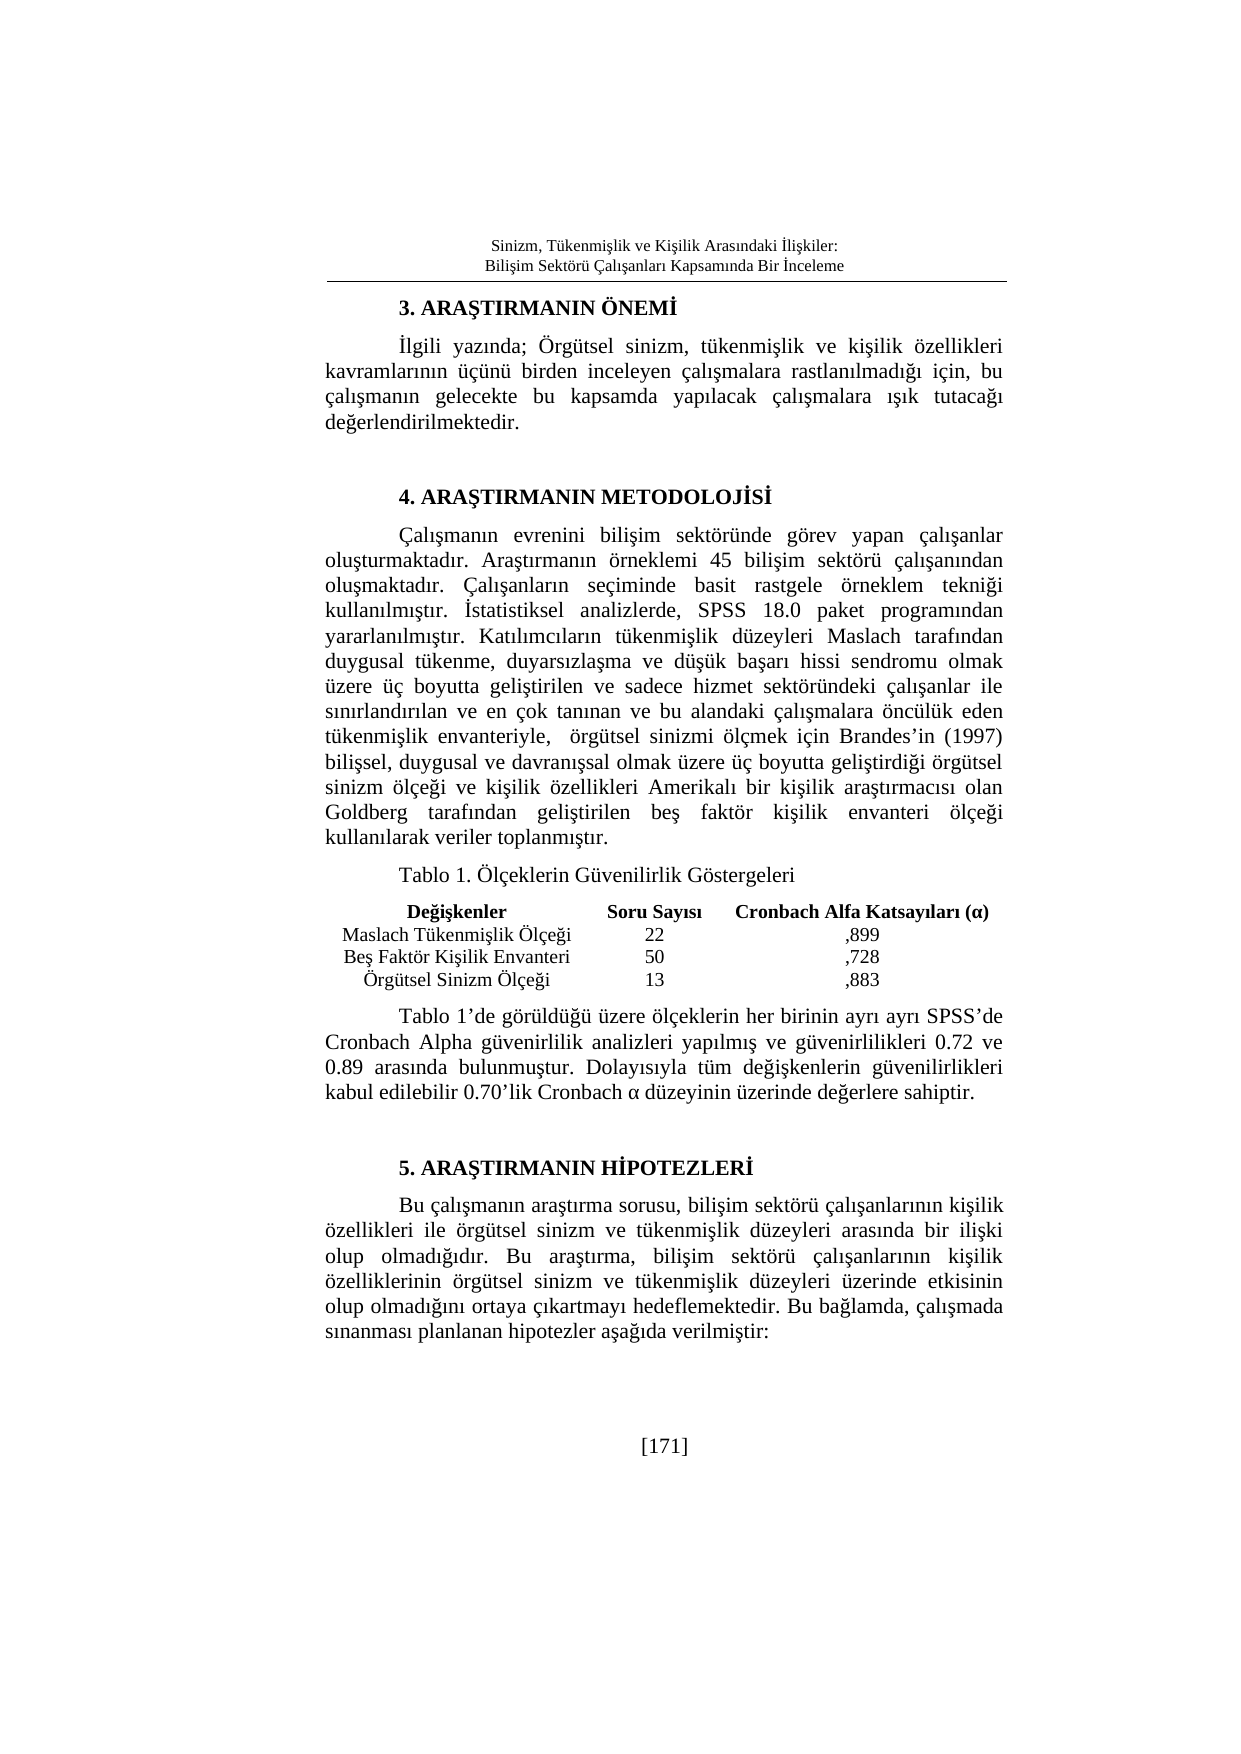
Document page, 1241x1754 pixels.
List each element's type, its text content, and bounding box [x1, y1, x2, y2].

text 4. ARAŞTIRMANIN METODOLOJİSİ [325, 484, 1004, 509]
text 5. ARAŞTIRMANIN HİPOTEZLERİ [325, 1154, 1004, 1180]
text 3. ARAŞTIRMANIN ÖNEMİ [325, 295, 1004, 321]
table_cell ,899 [720, 923, 1004, 945]
table_cell 50 [589, 945, 720, 968]
text Bu çalışmanın araştırma sorusu, bilişim sektörü çalışanlarının kişilik özellikleri ile örgütsel sinizm ve tükenmişlik düzeyleri arasında bir ilişki olup olmadığıdır. Bu araştırma, bilişim sektörü çalışanlarının kişilik özelliklerinin örgütsel sinizm ve tükenmişlik düzeyleri üzerinde etkisinin olup olmadığını ortaya çıkartmayı hedeflemektedir. Bu bağlamda, çalışmada sınanması planlanan hipotezler aşağıda verilmiştir: [325, 1192, 1004, 1343]
table_header Soru Sayısı [589, 900, 720, 922]
table_cell 13 [589, 968, 720, 991]
text İlgili yazında; Örgütsel sinizm, tükenmişlik ve kişilik özellikleri kavramlarının üçünü birden inceleyen çalışmalara rastlanılmadığı için, bu çalışmanın gelecekte bu kapsamda yapılacak çalışmalara ışık tutacağı değerlendirilmektedir. [325, 333, 1004, 434]
table_header Değişkenler [325, 900, 588, 922]
table_cell ,728 [720, 945, 1004, 968]
table_cell 22 [589, 923, 720, 945]
table_cell Beş Faktör Kişilik Envanteri [325, 945, 588, 968]
table_cell Örgütsel Sinizm Ölçeği [325, 968, 588, 991]
table_header Cronbach Alfa Katsayıları (α) [720, 900, 1004, 922]
table_cell Maslach Tükenmişlik Ölçeği [325, 923, 588, 945]
text Tablo 1. Ölçeklerin Güvenilirlik Göstergeleri [325, 862, 1004, 887]
text Tablo 1’de görüldüğü üzere ölçeklerin her birinin ayrı ayrı SPSS’de Cronbach Alpha güvenirlilik analizleri yapılmış ve güvenirlilikleri 0.72 ve 0.89 arasında bulunmuştur. Dolayısıyla tüm değişkenlerin güvenilirlikleri kabul edilebilir 0.70’lik Cronbach α düzeyinin üzerinde değerlere sahiptir. [325, 1003, 1004, 1104]
text Çalışmanın evrenini bilişim sektöründe görev yapan çalışanlar oluşturmaktadır. Araştırmanın örneklemi 45 bilişim sektörü çalışanından oluşmaktadır. Çalışanların seçiminde basit rastgele örneklem tekniği kullanılmıştır. İstatistiksel analizlerde, SPSS 18.0 paket programından yararlanılmıştır. Katılımcıların tükenmişlik düzeyleri Maslach tarafından duygusal tükenme, duyarsızlaşma ve düşük başarı hissi sendromu olmak üzere üç boyutta geliştirilen ve sadece hizmet sektöründeki çalışanlar ile sınırlandırılan ve en çok tanınan ve bu alandaki çalışmalara öncülük eden tükenmişlik envanteriyle, örgütsel sinizmi ölçmek için Brandes’in (1997) bilişsel, duygusal ve davranışsal olmak üzere üç boyutta geliştirdiği örgütsel sinizm ölçeği ve kişilik özellikleri Amerikalı bir kişilik araştırmacısı olan Goldberg tarafından geliştirilen beş faktör kişilik envanteri ölçeği kullanılarak veriler toplanmıştır. [325, 522, 1004, 849]
table_cell ,883 [720, 968, 1004, 991]
